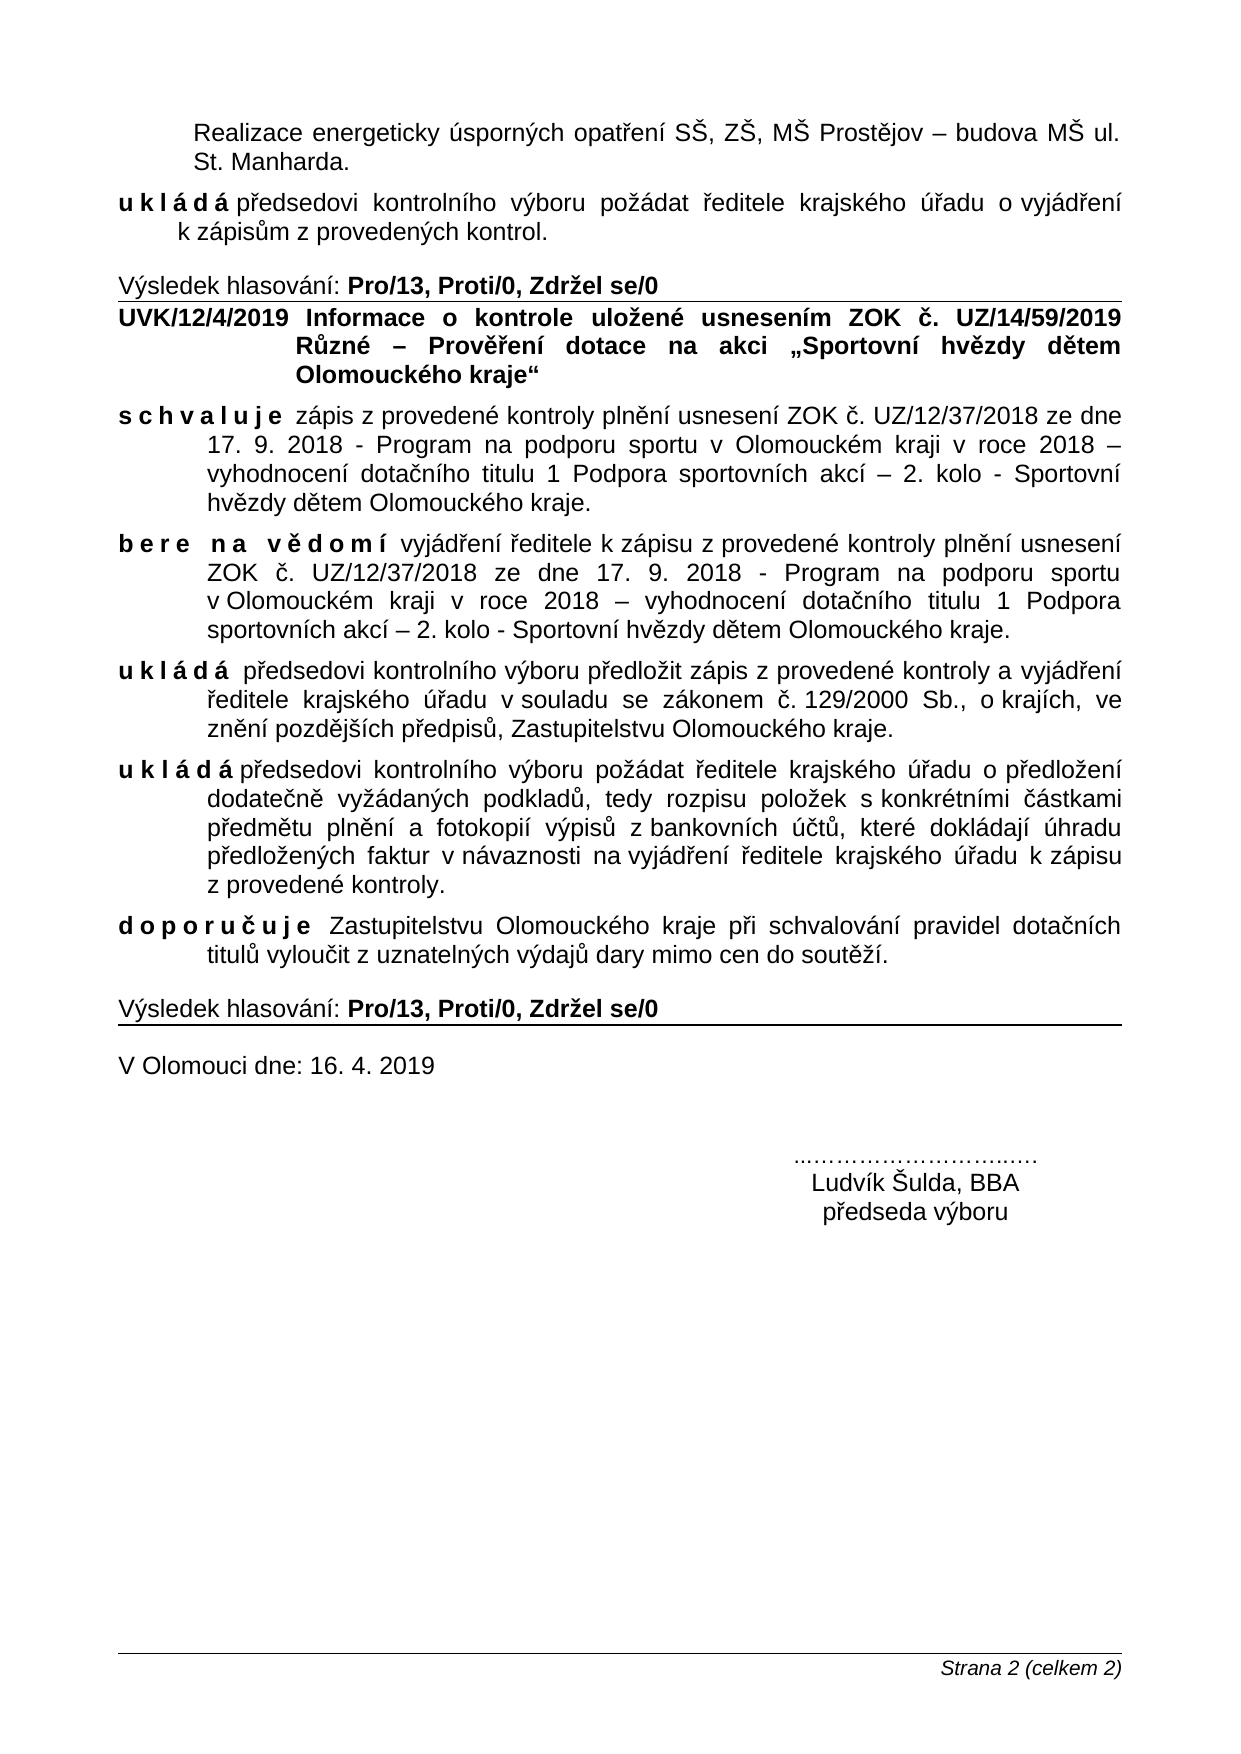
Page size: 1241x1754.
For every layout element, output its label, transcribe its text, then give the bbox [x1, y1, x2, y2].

list ukládá předsedovi kontrolního výboru požádat ředitele krajského úřadu o vyjádření k zápisům z provedených kontrol. [118, 188, 1122, 246]
text V Olomouci dne: 16. 4. 2019 [118, 1051, 1122, 1079]
text bere na vědomí vyjádření ředitele k zápisu z provedené kontroly plnění usnesení ZOK č. UZ/12/37/2018 ze dne 17. 9. 2018 - Program na podporu sportu v Olomouckém kraji v roce 2018 – vyhodnocení dotačního titulu 1 Podpora sportovních akcí – 2. kolo - Sportovní hvězdy dětem Olomouckého kraje. [118, 529, 1122, 644]
text ...……………………..…. [709, 1142, 1122, 1168]
list Výsledek hlasování: Pro/13, Proti/0, Zdržel se/0 [118, 271, 1122, 301]
text předseda výboru [709, 1197, 1122, 1226]
text schvaluje zápis z provedené kontroly plnění usnesení ZOK č. UZ/12/37/2018 ze dne 17. 9. 2018 - Program na podporu sportu v Olomouckém kraji v roce 2018 – vyhodnocení dotačního titulu 1 Podpora sportovních akcí – 2. kolo - Sportovní hvězdy dětem Olomouckého kraje. [118, 401, 1122, 516]
text u k l á d á předsedovi kontrolního výboru požádat ředitele krajského úřadu o předložení dodatečně vyžádaných podkladů, tedy rozpisu položek s konkrétními částkami předmětu plnění a fotokopií výpisů z bankovních účtů, které dokládají úhradu předložených faktur v návaznosti na vyjádření ředitele krajského úřadu k zápisu z provedené kontroly. [118, 755, 1122, 899]
text ukládá předsedovi kontrolního výboru předložit zápis z provedené kontroly a vyjádření ředitele krajského úřadu v souladu se zákonem č. 129/2000 Sb., o krajích, ve znění pozdějších předpisů, Zastupitelstvu Olomouckého kraje. [118, 656, 1122, 742]
text doporučuje Zastupitelstvu Olomouckého kraje při schvalování pravidel dotačních titulů vyloučit z uznatelných výdajů dary mimo cen do soutěží. [118, 911, 1122, 969]
text Ludvík Šulda, BBA [709, 1168, 1122, 1197]
text UVK/12/4/2019 Informace o kontrole uložené usnesením ZOK č. UZ/14/59/2019 Různé – Prověření dotace na akci „Sportovní hvězdy dětem Olomouckého kraje“ [118, 302, 1122, 389]
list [156, 118, 1122, 176]
list Výsledek hlasování: Pro/13, Proti/0, Zdržel se/0 [118, 994, 1122, 1024]
